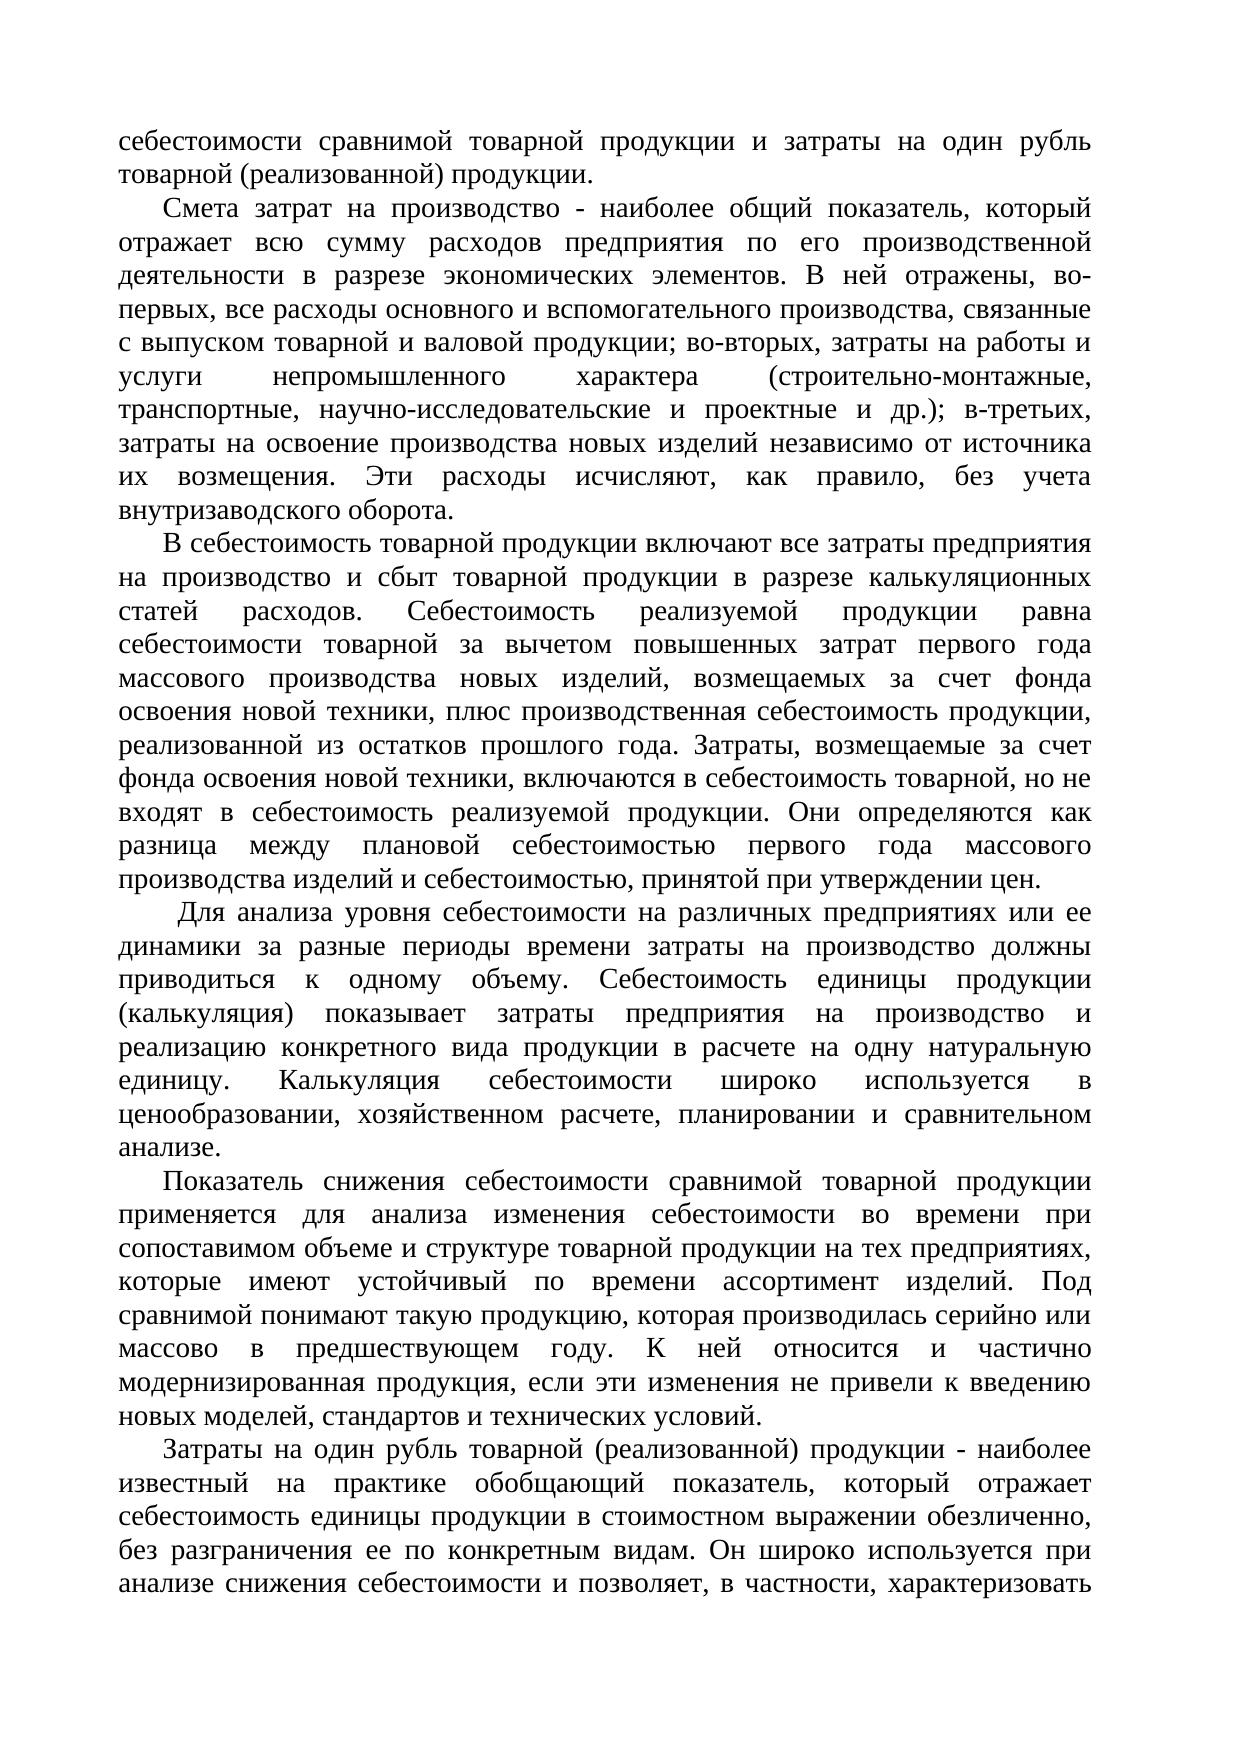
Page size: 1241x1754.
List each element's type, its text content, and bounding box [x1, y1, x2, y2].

text В себестоимость товарной продукции включают все затраты предприятия на производство и сбыт товарной продукции в разрезе калькуляционных статей расходов. Себестоимость реализуемой продукции равна себестоимости товарной за вычетом повышенных затрат первого года массового производства новых изделий, возмещаемых за счет фонда освоения новой техники, плюс производственная себестоимость продукции, реализованной из остатков прошлого года. Затраты, возмещаемые за счет фонда освоения новой техники, включаются в себестоимость товарной, но не входят в себестоимость реализуемой продукции. Они определяются как разница между плановой себестоимостью первого года массового производства изделий и себестоимостью, принятой при утверждении цен. [118, 526, 1092, 894]
text Показатель снижения себестоимости сравнимой товарной продукции применяется для анализа изменения себестоимости во времени при сопоставимом объеме и структуре товарной продукции на тех предприятиях, которые имеют устойчивый по времени ассортимент изделий. Под сравнимой понимают такую продукцию, которая производилась серийно или массово в предшествующем году. К ней относится и частично модернизированная продукция, если эти изменения не привели к введению новых моделей, стандартов и технических условий. [118, 1163, 1092, 1431]
text Для анализа уровня себестоимости на различных предприятиях или ее динамики за разные периоды времени затраты на производство должны приводиться к одному объему. Себестоимость единицы продукции (калькуляция) показывает затраты предприятия на производство и реализацию конкретного вида продукции в расчете на одну натуральную единицу. Калькуляция себестоимости широко используется в ценообразовании, хозяйственном расчете, планировании и сравнительном анализе. [118, 894, 1092, 1163]
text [118, 123, 1092, 190]
text Смета затрат на производство - наиболее общий показатель, который отражает всю сумму расходов предприятия по его производственной деятельности в разрезе экономических элементов. В ней отражены, во-первых, все расходы основного и вспомогательного производства, связанные с выпуском товарной и валовой продукции; во-вторых, затраты на работы и услуги непромышленного характера (строительно-монтажные, транспортные, научно-исследовательские и проектные и др.); в-третьих, затраты на освоение производства новых изделий независимо от источника их возмещения. Эти расходы исчисляют, как правило, без учета внутризаводского оборота. [118, 190, 1092, 526]
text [118, 1431, 1092, 1599]
